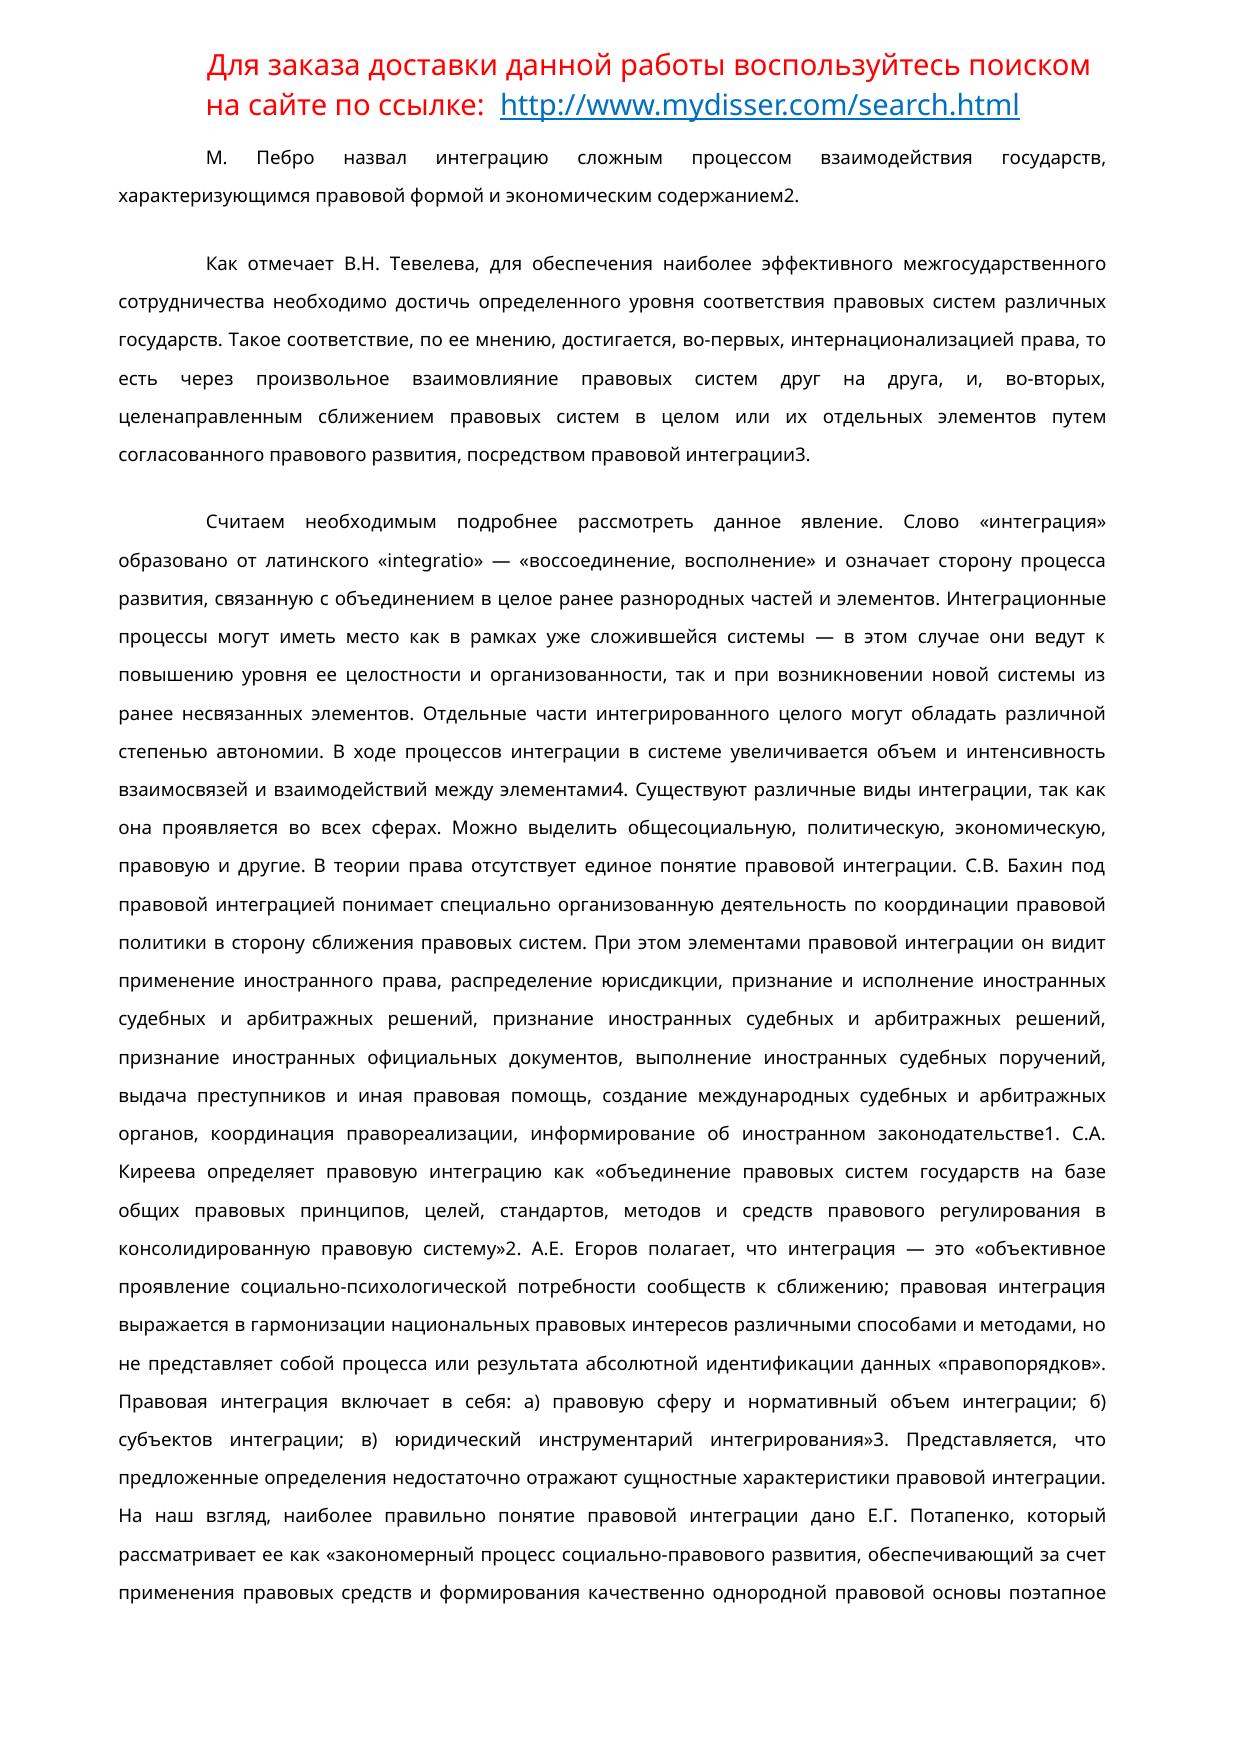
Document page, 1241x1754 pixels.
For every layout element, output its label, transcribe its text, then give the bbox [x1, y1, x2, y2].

text Как отмечает В.Н. Тевелева, для обеспечения наиболее эффективного межгосударственного сотрудничества необходимо достичь определенного уровня соответствия правовых систем различных государств. Такое соответствие, по ее мнению, достигается, во-первых, интернационализацией права, то есть через произвольное взаимовлияние правовых систем друг на друга, и, во-вторых, целенаправленным сближением правовых систем в целом или их отдельных элементов путем согласованного правового развития, посредством правовой интеграции3. [118, 250, 1107, 467]
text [118, 509, 1107, 1605]
text М. Пебро назвал интеграцию сложным процессом взаимодействия государств, характеризующимся правовой формой и экономическим содержанием2. [118, 144, 1107, 208]
